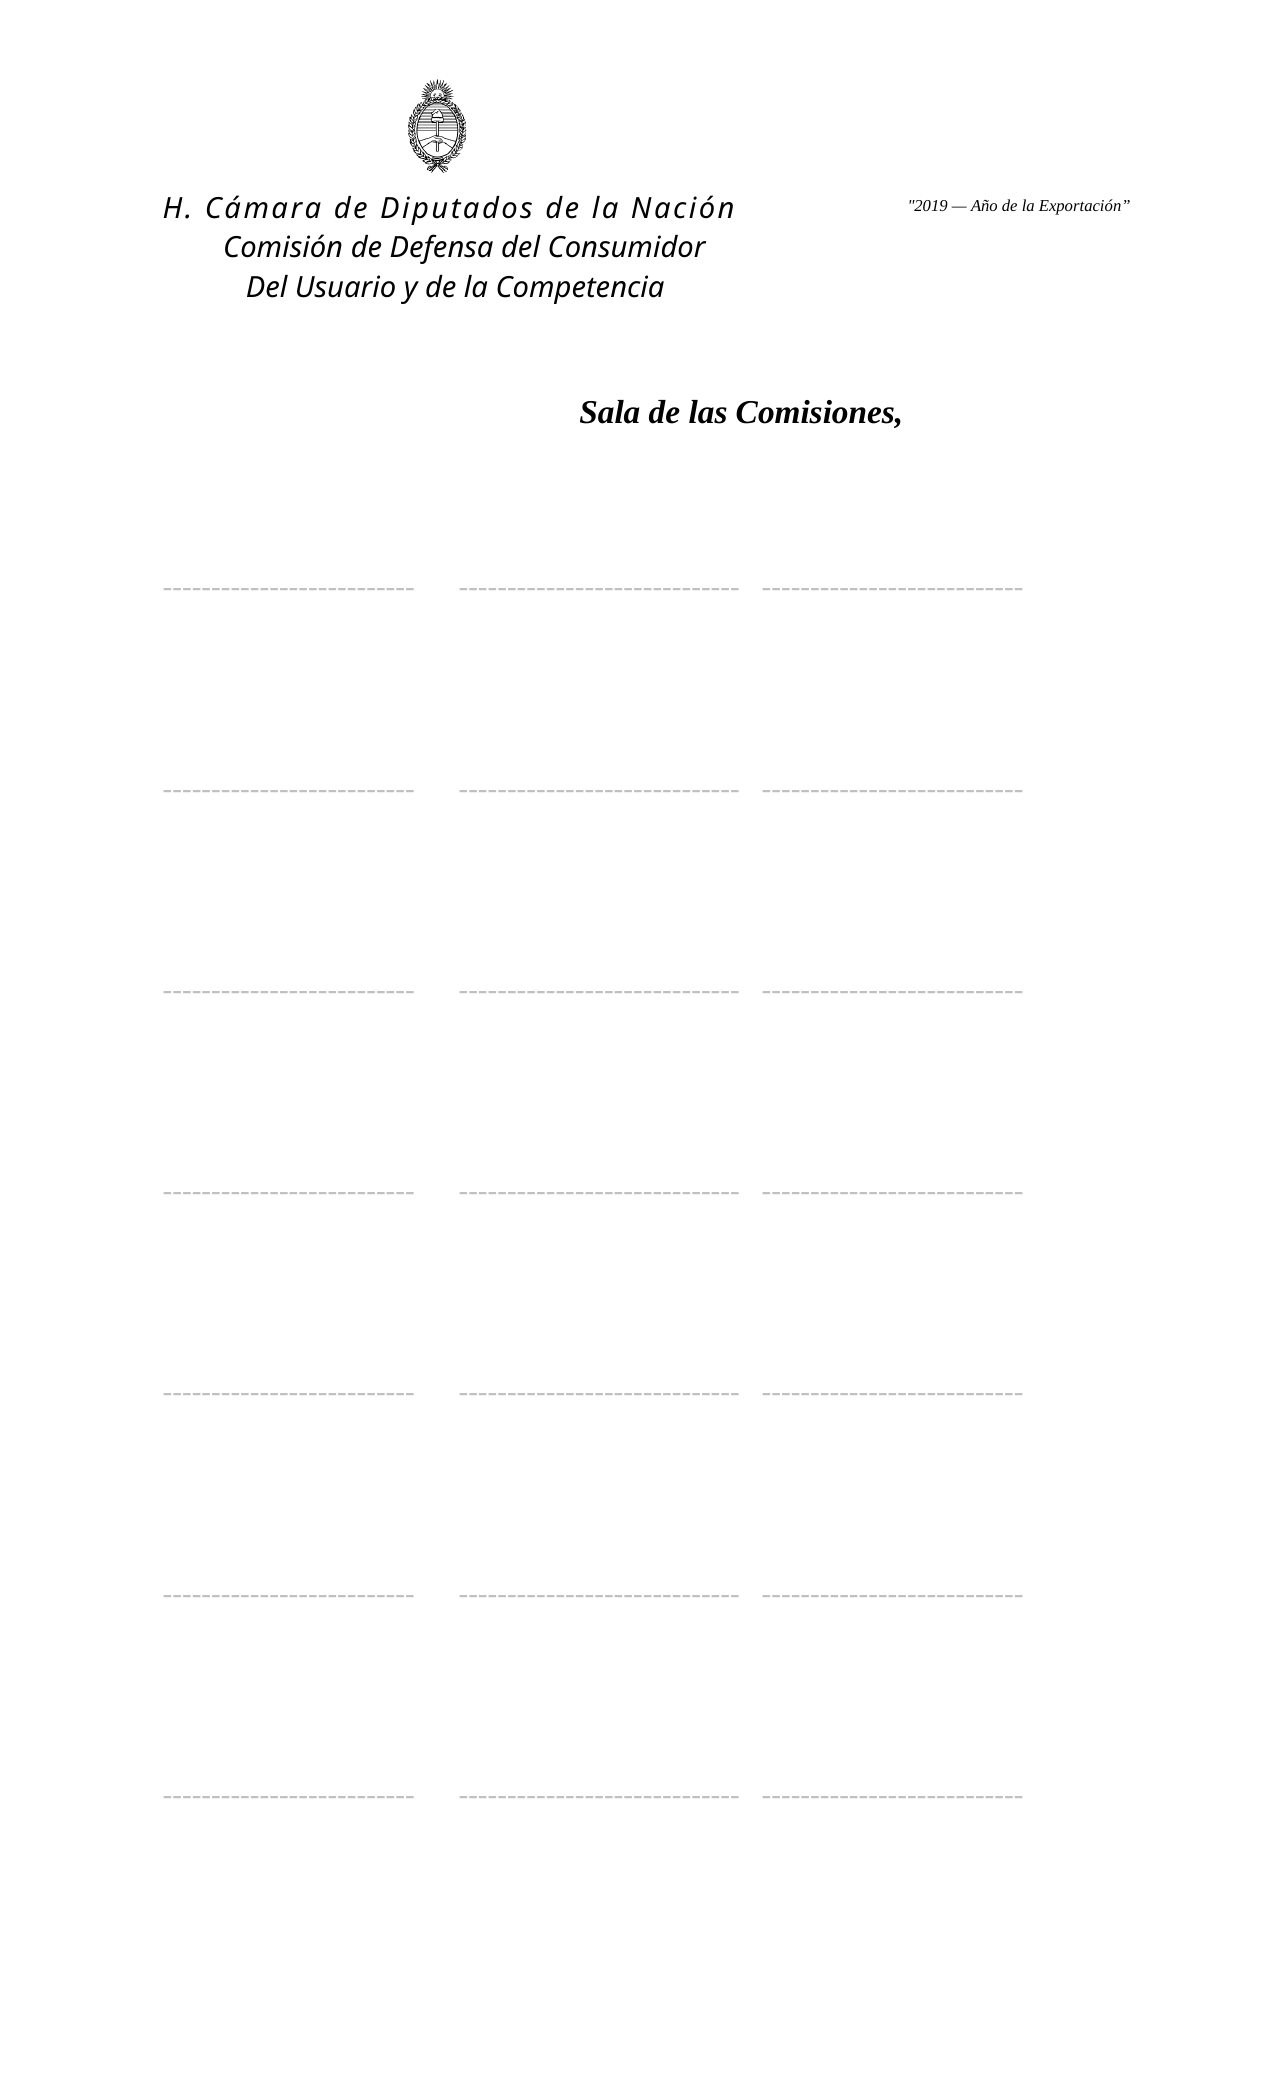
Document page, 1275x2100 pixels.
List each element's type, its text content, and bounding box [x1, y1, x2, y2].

picture [384, 73, 489, 179]
text -------------------------- ----------------------------- --------------------------- [162, 771, 1098, 804]
text -------------------------- ----------------------------- --------------------------- [162, 1777, 1098, 1811]
text Sala de las Comisiones, [162, 392, 1098, 431]
text -------------------------- ----------------------------- --------------------------- [162, 1374, 1098, 1408]
text -------------------------- ----------------------------- --------------------------- [162, 1576, 1098, 1609]
text -------------------------- ----------------------------- --------------------------- [162, 1173, 1098, 1207]
text -------------------------- ----------------------------- --------------------------- [162, 972, 1098, 1006]
text -------------------------- ----------------------------- --------------------------- [162, 569, 1098, 603]
